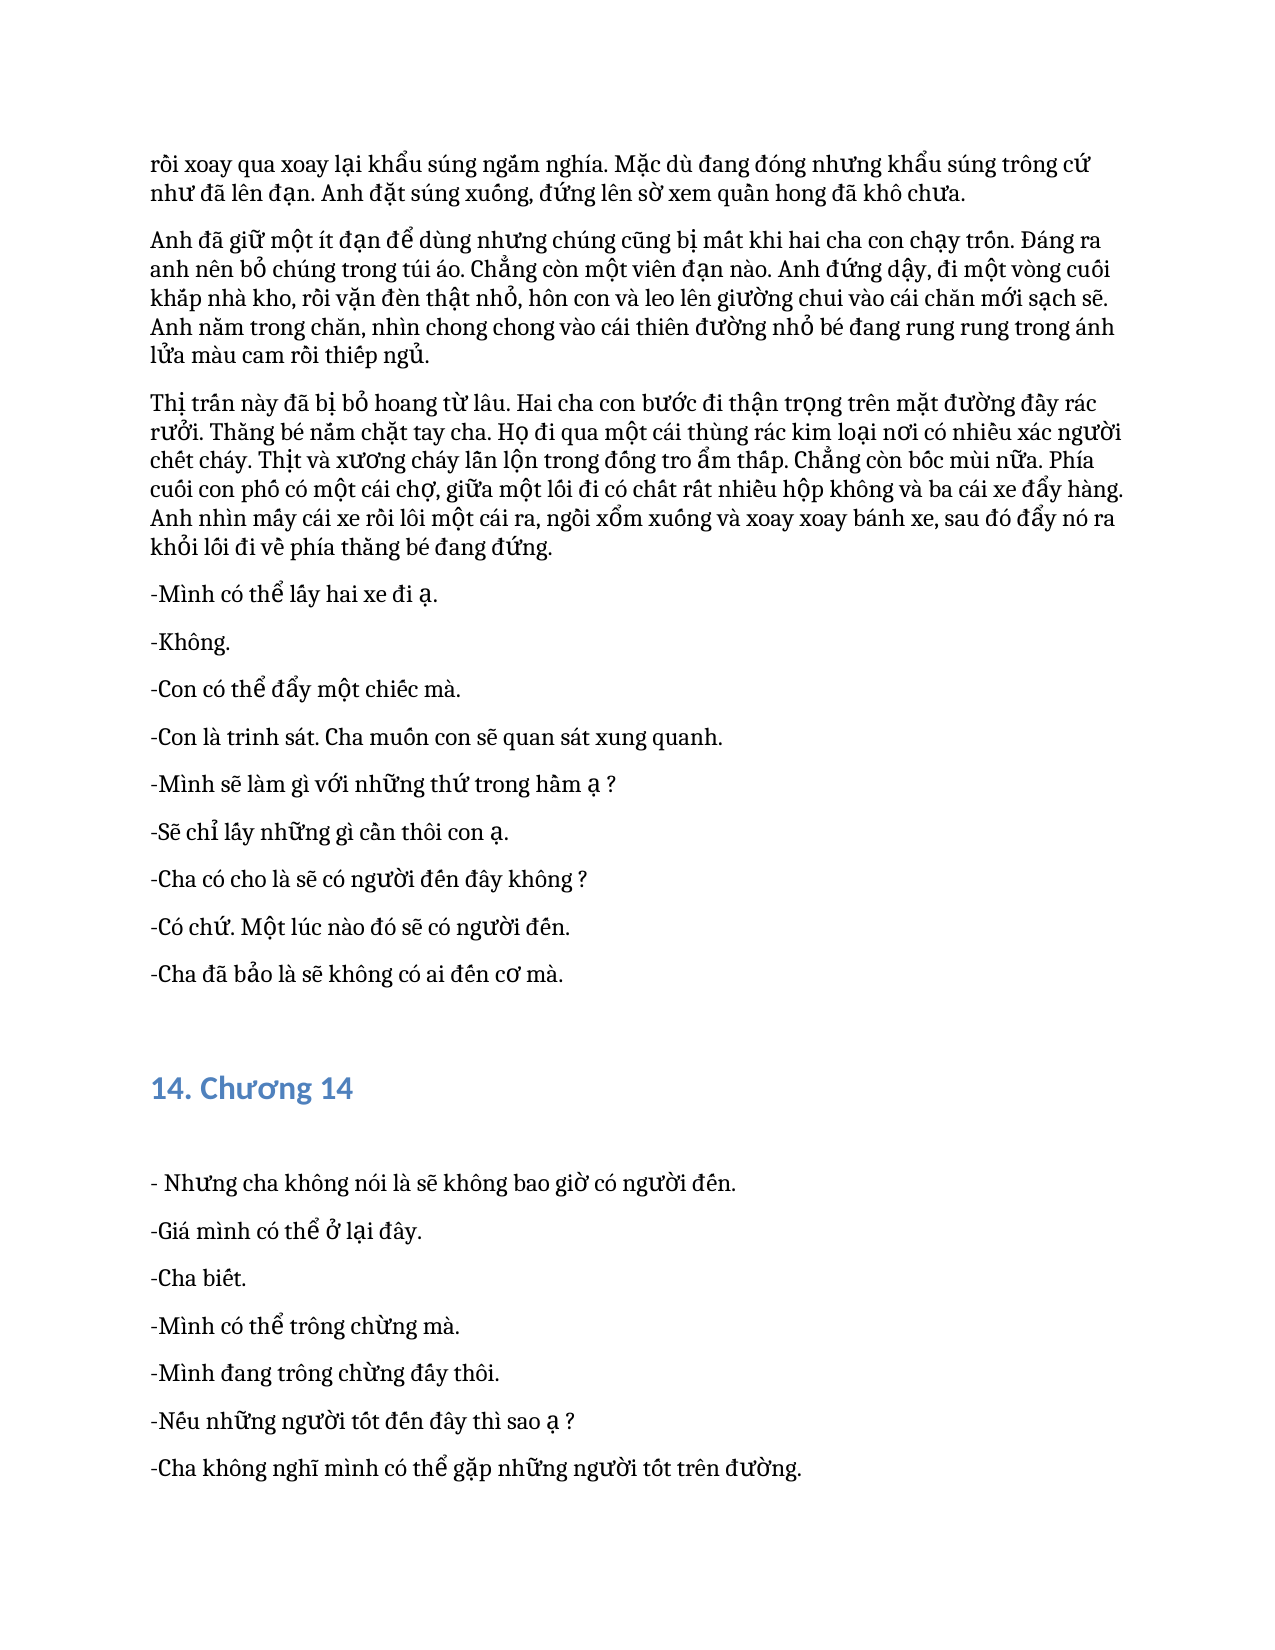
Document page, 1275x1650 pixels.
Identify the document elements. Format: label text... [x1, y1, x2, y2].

text -Cha đã bảo là sẽ không có ai đến cơ mà. [150, 960, 1125, 1046]
text -Mình đang trông chừng đấy thôi. [150, 1359, 1125, 1388]
text Anh đã giữ một ít đạn để dùng nhưng chúng cũng bị mất khi hai cha con chạy trốn. Đáng ra anh nên bỏ chúng trong túi áo. Chẳng còn một viên đạn nào. Anh đứng dậy, đi một vòng cuối khắp nhà kho, rồi vặn đèn thật nhỏ, hôn con và leo lên giường chui vào cái chăn mới sạch sẽ. Anh nằm trong chăn, nhìn chong chong vào cái thiên đường nhỏ bé đang rung rung trong ánh lửa màu cam rồi thiếp ngủ. [150, 226, 1125, 370]
subtitle 14. Chương 14 [150, 1067, 1125, 1108]
text -Giá mình có thể ở lại đây. [150, 1217, 1125, 1245]
text -Con là trinh sát. Cha muốn con sẽ quan sát xung quanh. [150, 722, 1125, 751]
text -Mình có thể trông chừng mà. [150, 1312, 1125, 1340]
text -Con có thể đẩy một chiếc mà. [150, 675, 1125, 704]
text -Có chứ. Một lúc nào đó sẽ có người đến. [150, 912, 1125, 941]
text -Nếu những người tốt đến đây thì sao ạ ? [150, 1407, 1125, 1435]
text -Cha không nghĩ mình có thể gặp những người tốt trên đường. [150, 1454, 1125, 1483]
text - Nhưng cha không nói là sẽ không bao giờ có người đến. [150, 1112, 1125, 1198]
text Thị trấn này đã bị bỏ hoang từ lâu. Hai cha con bước đi thận trọng trên mặt đường đầy rác rưởi. Thằng bé nắm chặt tay cha. Họ đi qua một cái thùng rác kim loại nơi có nhiều xác người chết cháy. Thịt và xương cháy lẫn lộn trong đống tro ẩm thấp. Chẳng còn bốc mùi nữa. Phía cuối con phố có một cái chợ, giữa một lối đi có chất rất nhiều hộp không và ba cái xe đẩy hàng. Anh nhìn mấy cái xe rồi lôi một cái ra, ngồi xổm xuống và xoay xoay bánh xe, sau đó đẩy nó ra khỏi lối đi về phía thằng bé đang đứng. [150, 389, 1125, 561]
text -Mình sẽ làm gì với những thứ trong hầm ạ ? [150, 770, 1125, 799]
text -Cha có cho là sẽ có người đến đây không ? [150, 865, 1125, 894]
text -Sẽ chỉ lấy những gì cần thôi con ạ. [150, 817, 1125, 846]
text -Không. [150, 627, 1125, 656]
text -Mình có thể lấy hai xe đi ạ. [150, 580, 1125, 609]
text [150, 150, 1125, 207]
text -Cha biết. [150, 1264, 1125, 1293]
